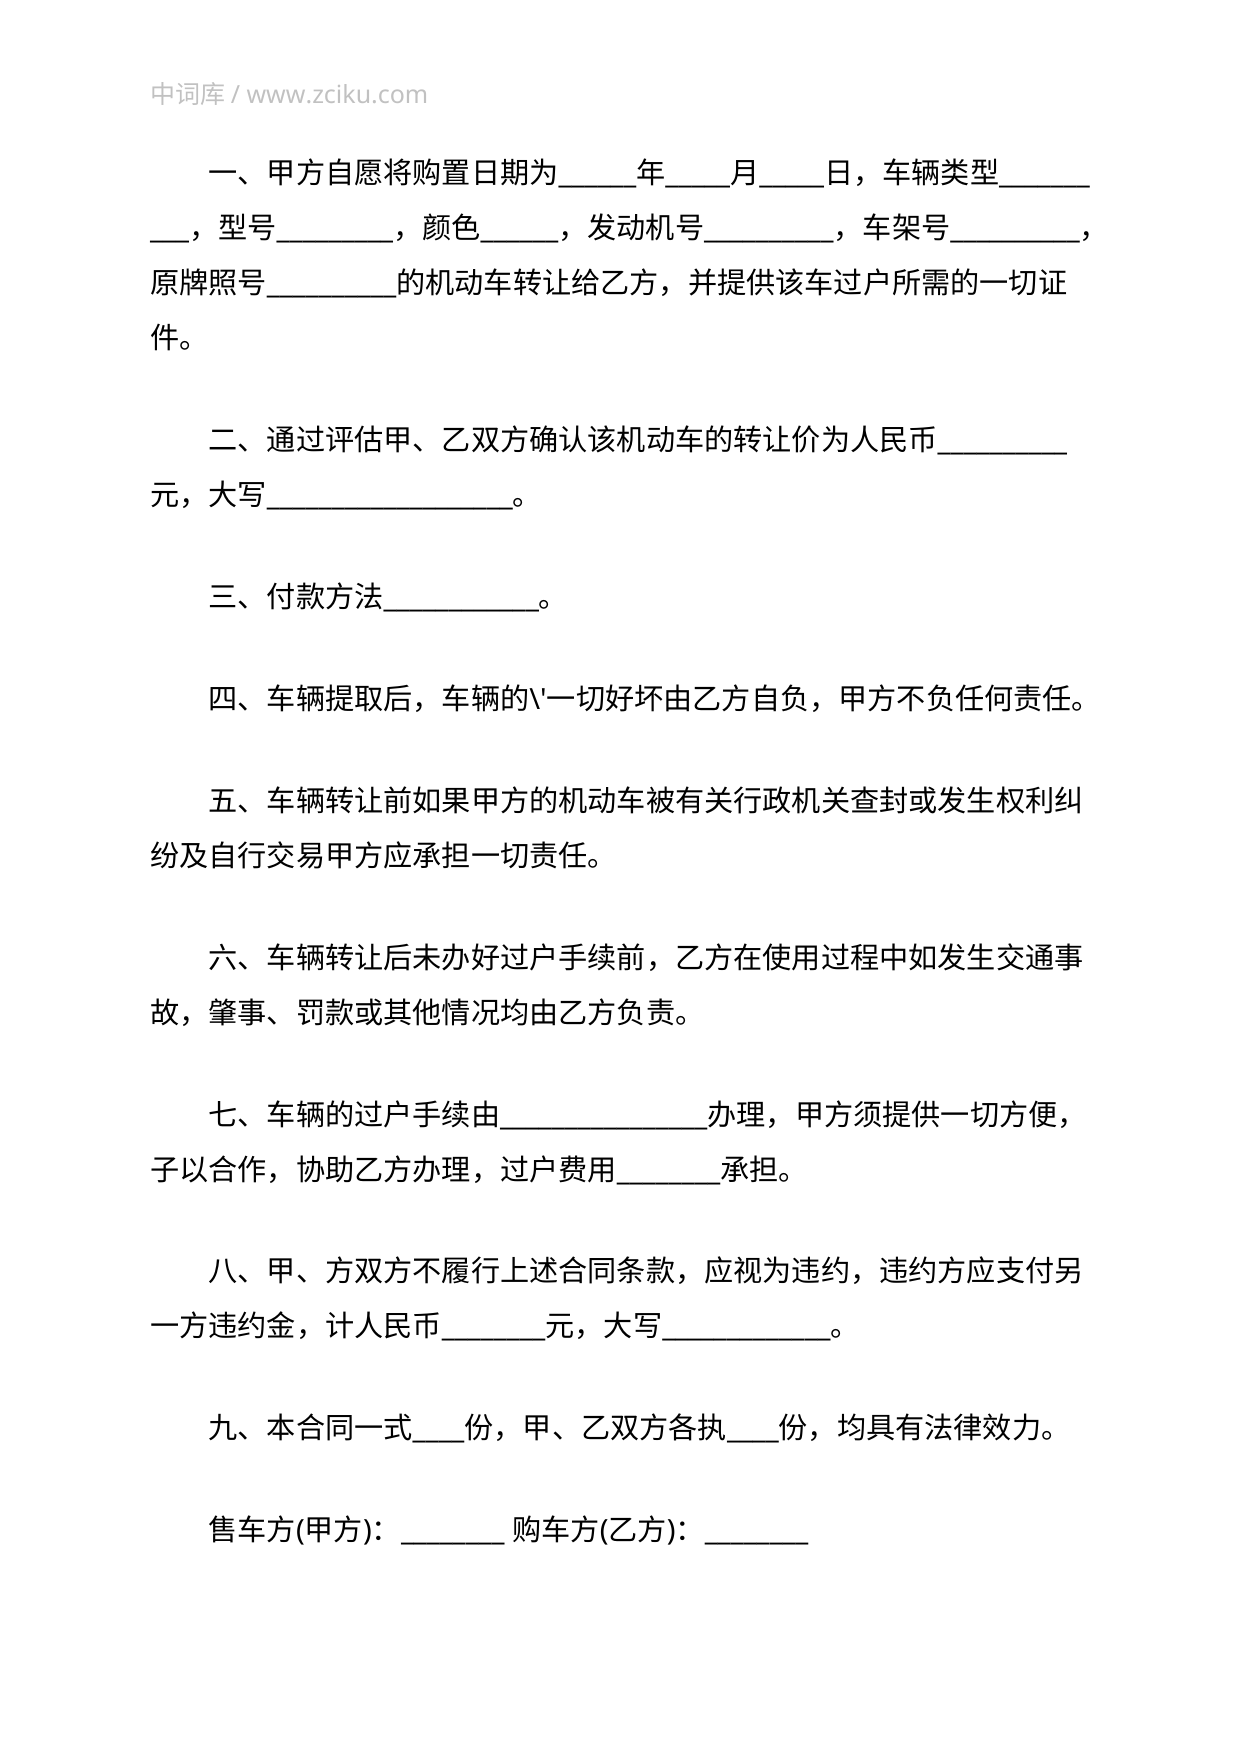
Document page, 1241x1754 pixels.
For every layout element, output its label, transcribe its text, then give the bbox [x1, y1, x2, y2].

text 七、车辆的过户手续由________________办理，甲方须提供一切方便，子以合作，协助乙方办理，过户费用________承担。 [150, 1091, 1090, 1188]
text 九、本合同一式____份，甲、乙双方各执____份，均具有法律效力。 [150, 1405, 1090, 1447]
text 售车方(甲方)：________ 购车方(乙方)：________ [150, 1507, 1090, 1549]
text 八、甲、方双方不履行上述合同条款，应视为违约，违约方应支付另一方违约金，计人民币________元，大写_____________。 [150, 1248, 1090, 1345]
text 一、甲方自愿将购置日期为______年_____月_____日，车辆类型__________，型号_________，颜色______，发动机号__________，车架号__________，原牌照号__________的机动车转让给乙方，并提供该车过户所需的一切证件。 [150, 150, 1090, 357]
text 四、车辆提取后，车辆的\'一切好坏由乙方自负，甲方不负任何责任。 [150, 676, 1090, 718]
text 六、车辆转让后未办好过户手续前，乙方在使用过程中如发生交通事故，肇事、罚款或其他情况均由乙方负责。 [150, 934, 1090, 1032]
text 三、付款方法____________。 [150, 574, 1090, 616]
text 五、车辆转让前如果甲方的机动车被有关行政机关查封或发生权利纠纷及自行交易甲方应承担一切责任。 [150, 778, 1090, 875]
text 二、通过评估甲、乙双方确认该机动车的转让价为人民币__________元，大写___________________。 [150, 417, 1090, 514]
